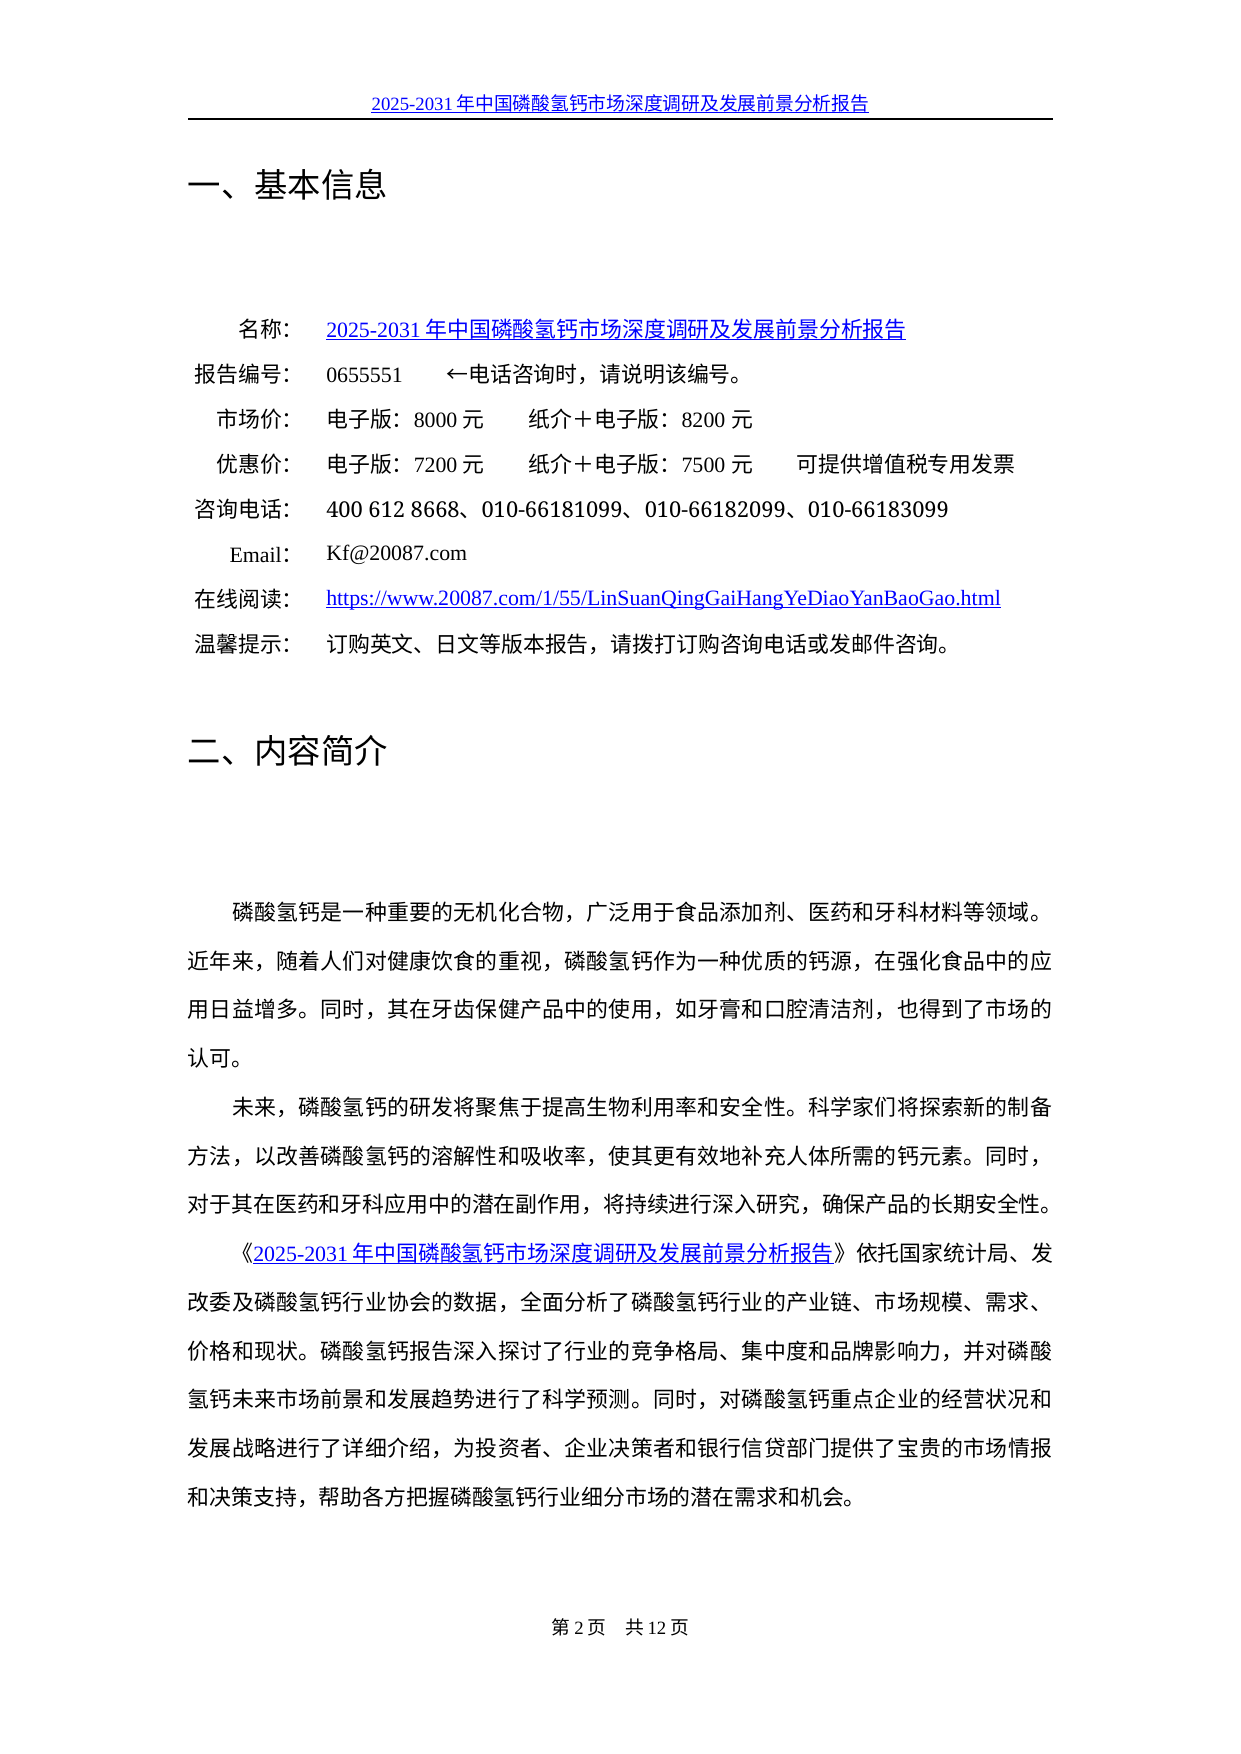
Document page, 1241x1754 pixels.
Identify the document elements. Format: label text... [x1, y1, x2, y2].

table_cell 电子版：7200 元 纸介＋电子版：7500 元 可提供增值税专用发票 [315, 447, 1073, 492]
title 二、内容简介 [187, 717, 1053, 782]
table_header 2025-2031年中国磷酸氢钙市场深度调研及发展前景分析报告 [315, 312, 1073, 357]
table_cell 温馨提示： [167, 627, 315, 672]
table_cell 0655551 ←电话咨询时，请说明该编号。 [315, 357, 1073, 402]
table_cell [315, 582, 1073, 627]
table_header 名称： [167, 312, 315, 357]
table_cell 在线阅读： [167, 582, 315, 627]
title 一、基本信息 [187, 150, 1053, 215]
table_cell 报告编号： [167, 357, 315, 402]
table_cell 咨询电话： [167, 492, 315, 537]
table_cell 400 612 8668、010-66181099、010-66182099、010-66183099 [315, 492, 1073, 537]
table_cell Email： [167, 537, 315, 582]
table_cell 市场价： [167, 402, 315, 447]
table_cell 电子版：8000 元 纸介＋电子版：8200 元 [315, 402, 1073, 447]
table_cell Kf@20087.com [315, 537, 1073, 582]
table_cell 订购英文、日文等版本报告，请拨打订购咨询电话或发邮件咨询。 [315, 627, 1073, 672]
table_cell 优惠价： [167, 447, 315, 492]
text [187, 894, 1053, 1512]
